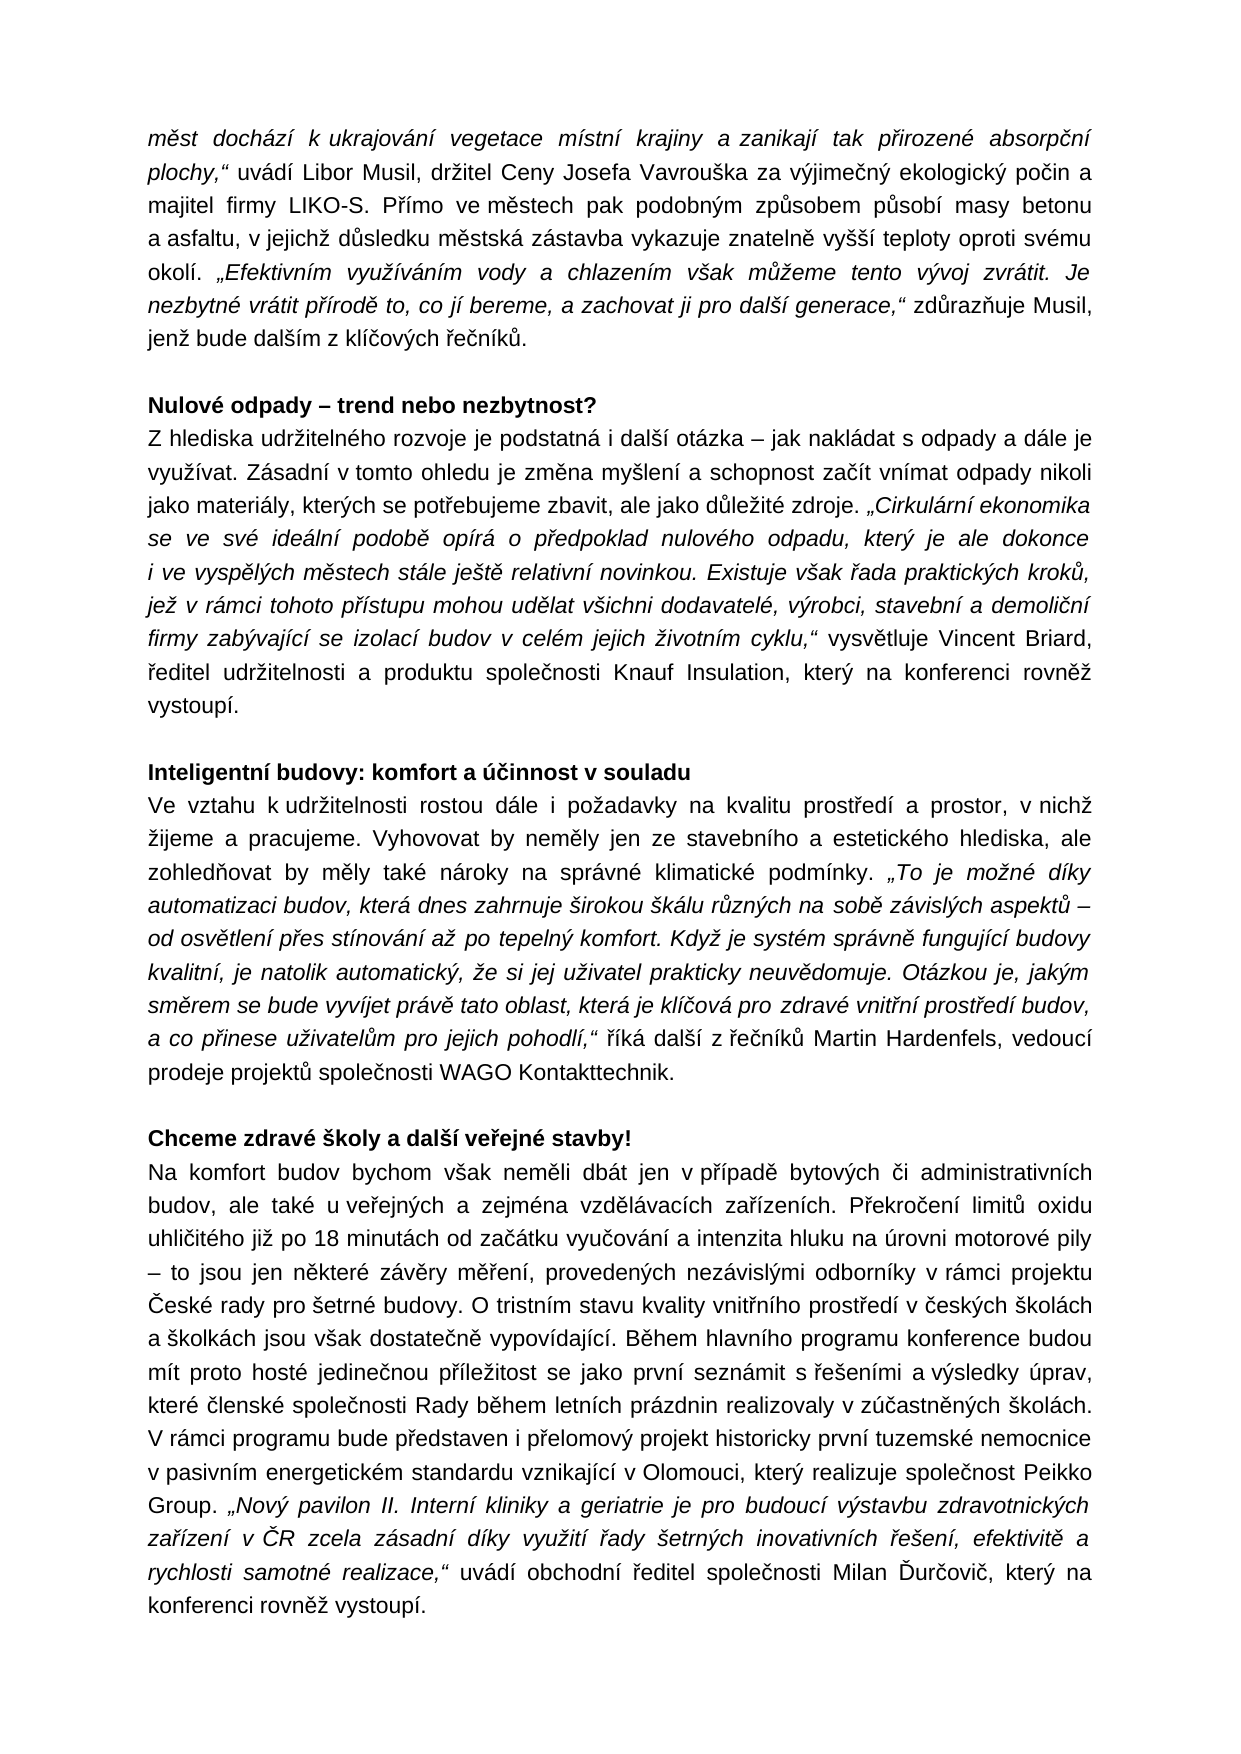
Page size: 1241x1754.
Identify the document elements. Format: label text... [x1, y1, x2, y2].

text Inteligentní budovy: komfort a účinnost v souladu [148, 751, 1092, 785]
text Nulové odpady – trend nebo nezbytnost? [148, 385, 1092, 418]
text Na komfort budov bychom však neměli dbát jen v případě bytových či administrativních budov, ale také u veřejných a zejména vzdělávacích zařízeních. Překročení limitů oxidu uhličitého již po 18 minutách od začátku vyučování a intenzita hluku na úrovni motorové pily – to jsou jen některé závěry měření, provedených nezávislými odborníky v rámci projektu České rady pro šetrné budovy. O tristním stavu kvality vnitřního prostředí v českých školách a školkách jsou však dostatečně vypovídající. Během hlavního programu konference budou mít proto hosté jedinečnou příležitost se jako první seznámit s řešeními a výsledky úprav, které členské společnosti Rady během letních prázdnin realizovaly v zúčastněných školách. V rámci programu bude představen i přelomový projekt historicky první tuzemské nemocnice v pasivním energetickém standardu vznikající v Olomouci, který realizuje společnost Peikko Group. „Nový pavilon II. Interní kliniky a geriatrie je pro budoucí výstavbu zdravotnických zařízení v ČR zcela zásadní díky využití řady šetrných inovativních řešení, efektivitě a rychlosti samotné realizace,“ uvádí obchodní ředitel společnosti Milan Ďurčovič, který na konferenci rovněž vystoupí. [148, 1151, 1092, 1618]
text Chceme zdravé školy a další veřejné stavby! [148, 1118, 1092, 1151]
text Ve vztahu k udržitelnosti rostou dále i požadavky na kvalitu prostředí a prostor, v nichž žijeme a pracujeme. Vyhovovat by neměly jen ze stavebního a estetického hlediska, ale zohledňovat by měly také nároky na správné klimatické podmínky. „To je možné díky automatizaci budov, která dnes zahrnuje širokou škálu různých na sobě závislých aspektů – od osvětlení přes stínování až po tepelný komfort. Když je systém správně fungující budovy kvalitní, je natolik automatický, že si jej uživatel prakticky neuvědomuje. Otázkou je, jakým směrem se bude vyvíjet právě tato oblast, která je klíčová pro zdravé vnitřní prostředí budov, a co přinese uživatelům pro jejich pohodlí,“ říká další z řečníků Martin Hardenfels, vedoucí prodeje projektů společnosti WAGO Kontakttechnik. [148, 785, 1092, 1085]
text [148, 118, 1092, 351]
text Z hlediska udržitelného rozvoje je podstatná i další otázka – jak nakládat s odpady a dále je využívat. Zásadní v tomto ohledu je změna myšlení a schopnost začít vnímat odpady nikoli jako materiály, kterých se potřebujeme zbavit, ale jako důležité zdroje. „Cirkulární ekonomika se ve své ideální podobě opírá o předpoklad nulového odpadu, který je ale dokonce i ve vyspělých městech stále ještě relativní novinkou. Existuje však řada praktických kroků, jež v rámci tohoto přístupu mohou udělat všichni dodavatelé, výrobci, stavební a demoliční firmy zabývající se izolací budov v celém jejich životním cyklu,“ vysvětluje Vincent Briard, ředitel udržitelnosti a produktu společnosti Knauf Insulation, který na konferenci rovněž vystoupí. [148, 418, 1092, 718]
